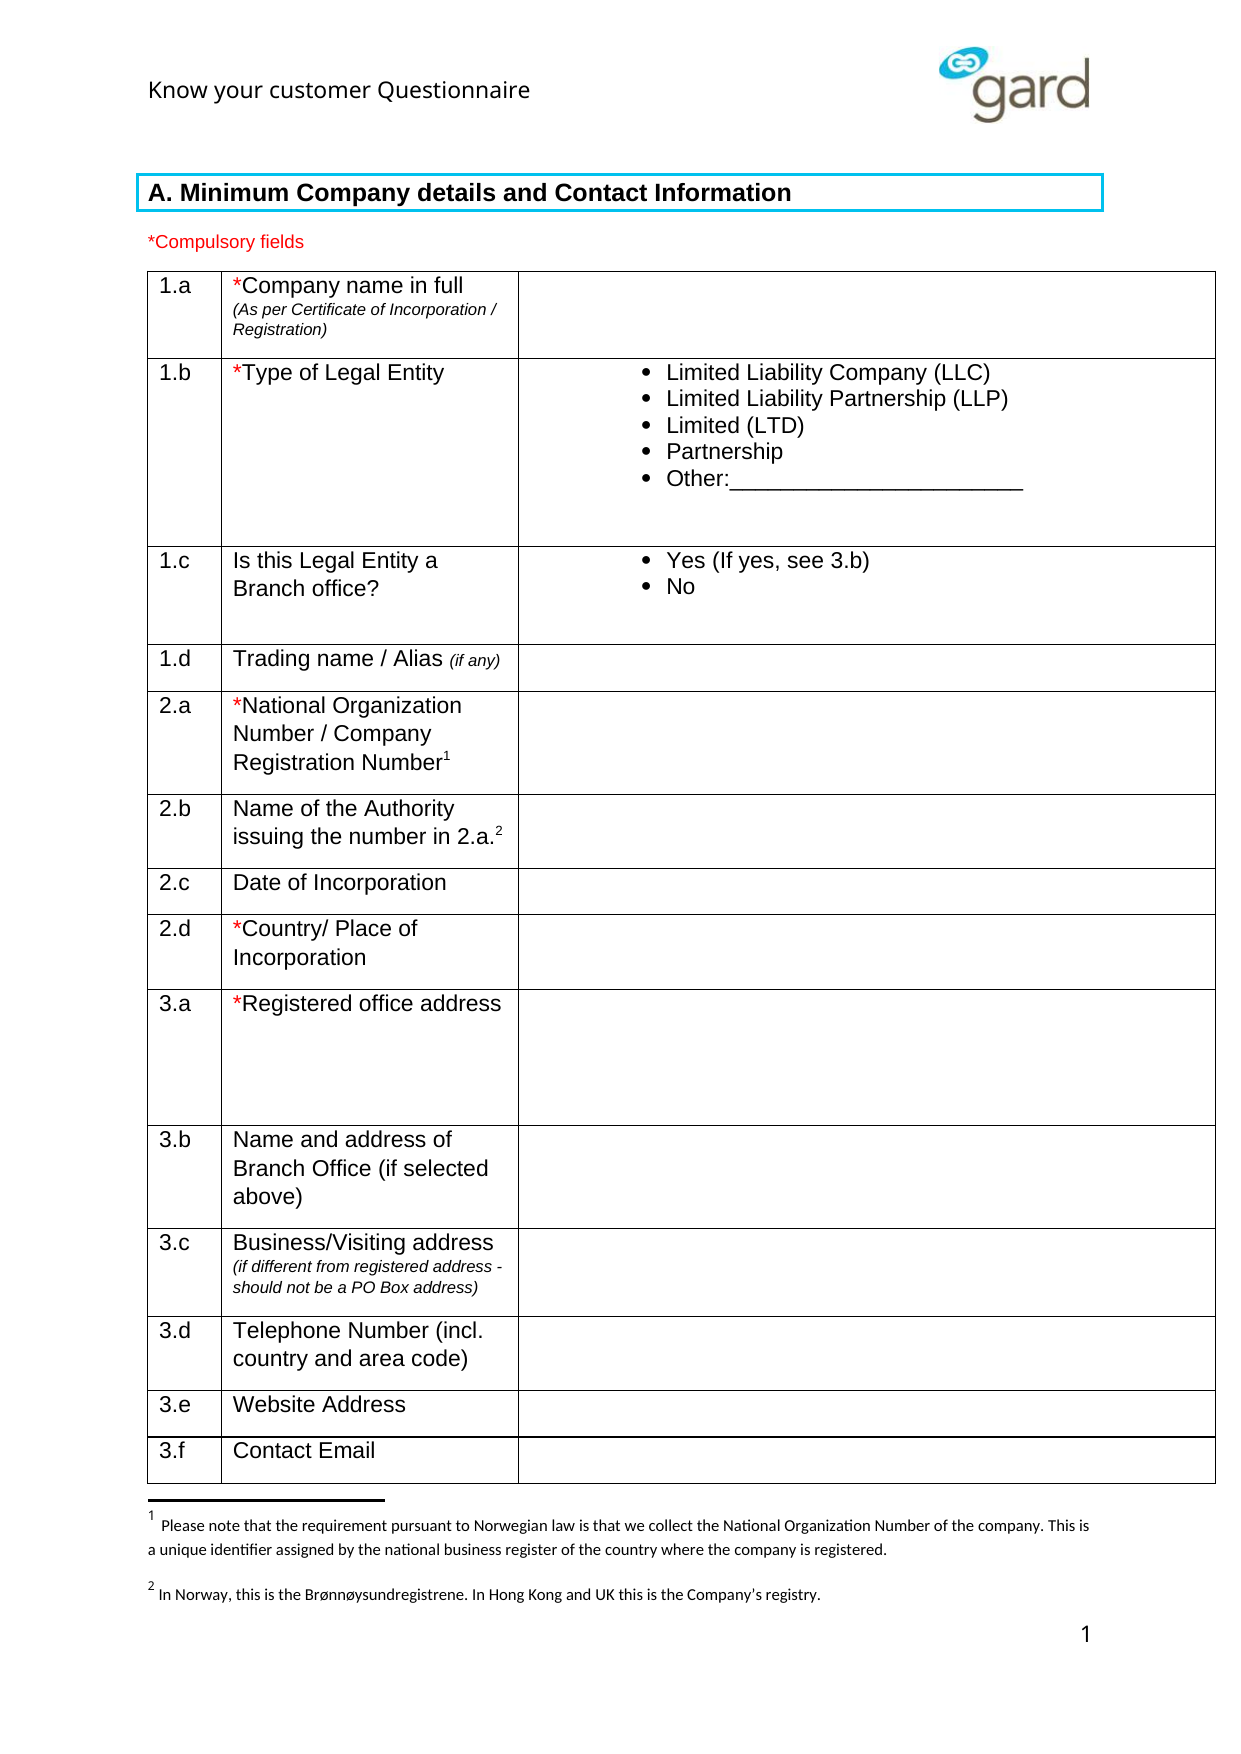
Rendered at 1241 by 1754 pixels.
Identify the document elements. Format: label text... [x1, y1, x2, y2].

table_cell 2.b [148, 795, 221, 868]
table_cell 2.a [148, 692, 221, 793]
table_cell 2.c [148, 869, 221, 914]
table_cell [519, 915, 1215, 989]
table_header 1.a [148, 272, 221, 358]
table_cell 1.c [148, 547, 221, 644]
table_cell 3.a [148, 990, 221, 1125]
table_cell Website Address [222, 1391, 518, 1436]
table_cell [519, 1229, 1215, 1316]
table_cell [519, 990, 1215, 1125]
table_cell [519, 1438, 1215, 1483]
text A. Minimum Company details and Contact Information [139, 176, 1101, 209]
table_cell Contact Email [222, 1438, 518, 1483]
table_cell [519, 1126, 1215, 1228]
table_cell Name of the Authority issuing the number in 2.a. [222, 795, 518, 868]
table_cell Trading name / Alias (if any) [222, 645, 518, 691]
table_cell 1.d [148, 645, 221, 691]
picture [938, 46, 1090, 124]
table_cell Date of Incorporation [222, 869, 518, 914]
table_cell *National Organization Number / Company Registration Number [222, 692, 518, 793]
table_cell 2.d [148, 915, 221, 989]
table_cell 1.b [148, 359, 221, 546]
table_cell Telephone Number (incl. country and area code) [222, 1317, 518, 1390]
table_cell [519, 795, 1215, 868]
table_cell 3.f [148, 1438, 221, 1483]
table_cell 3.e [148, 1391, 221, 1436]
table_cell *Registered office address [222, 990, 518, 1125]
table_header [519, 272, 1215, 358]
table_cell Is this Legal Entity a Branch office? [222, 547, 518, 644]
text *Compulsory fields [148, 231, 1093, 252]
table_cell [519, 1317, 1215, 1390]
table_cell [519, 1391, 1215, 1436]
table_cell 3.b [148, 1126, 221, 1228]
table_cell [519, 645, 1215, 691]
table_cell 3.d [148, 1317, 221, 1390]
table_header *Company name in full (As per Certificate of Incorporation / Registration) [222, 272, 518, 358]
table_cell [519, 692, 1215, 793]
table_cell *Country/ Place of Incorporation [222, 915, 518, 989]
table_cell Limited Liability Company (LLC) Limited Liability Partnership (LLP) Limited (LTD) Partnership Other:_______________________ [519, 359, 1215, 546]
table_cell Business/Visiting address (if different from registered address - should not be a PO Box address) [222, 1229, 518, 1316]
table_cell *Type of Legal Entity [222, 359, 518, 546]
table_cell Yes (If yes, see 3.b) No [519, 547, 1215, 644]
table_cell [519, 869, 1215, 914]
table_cell Name and address of Branch Office (if selected above) [222, 1126, 518, 1228]
table_cell 3.c [148, 1229, 221, 1316]
